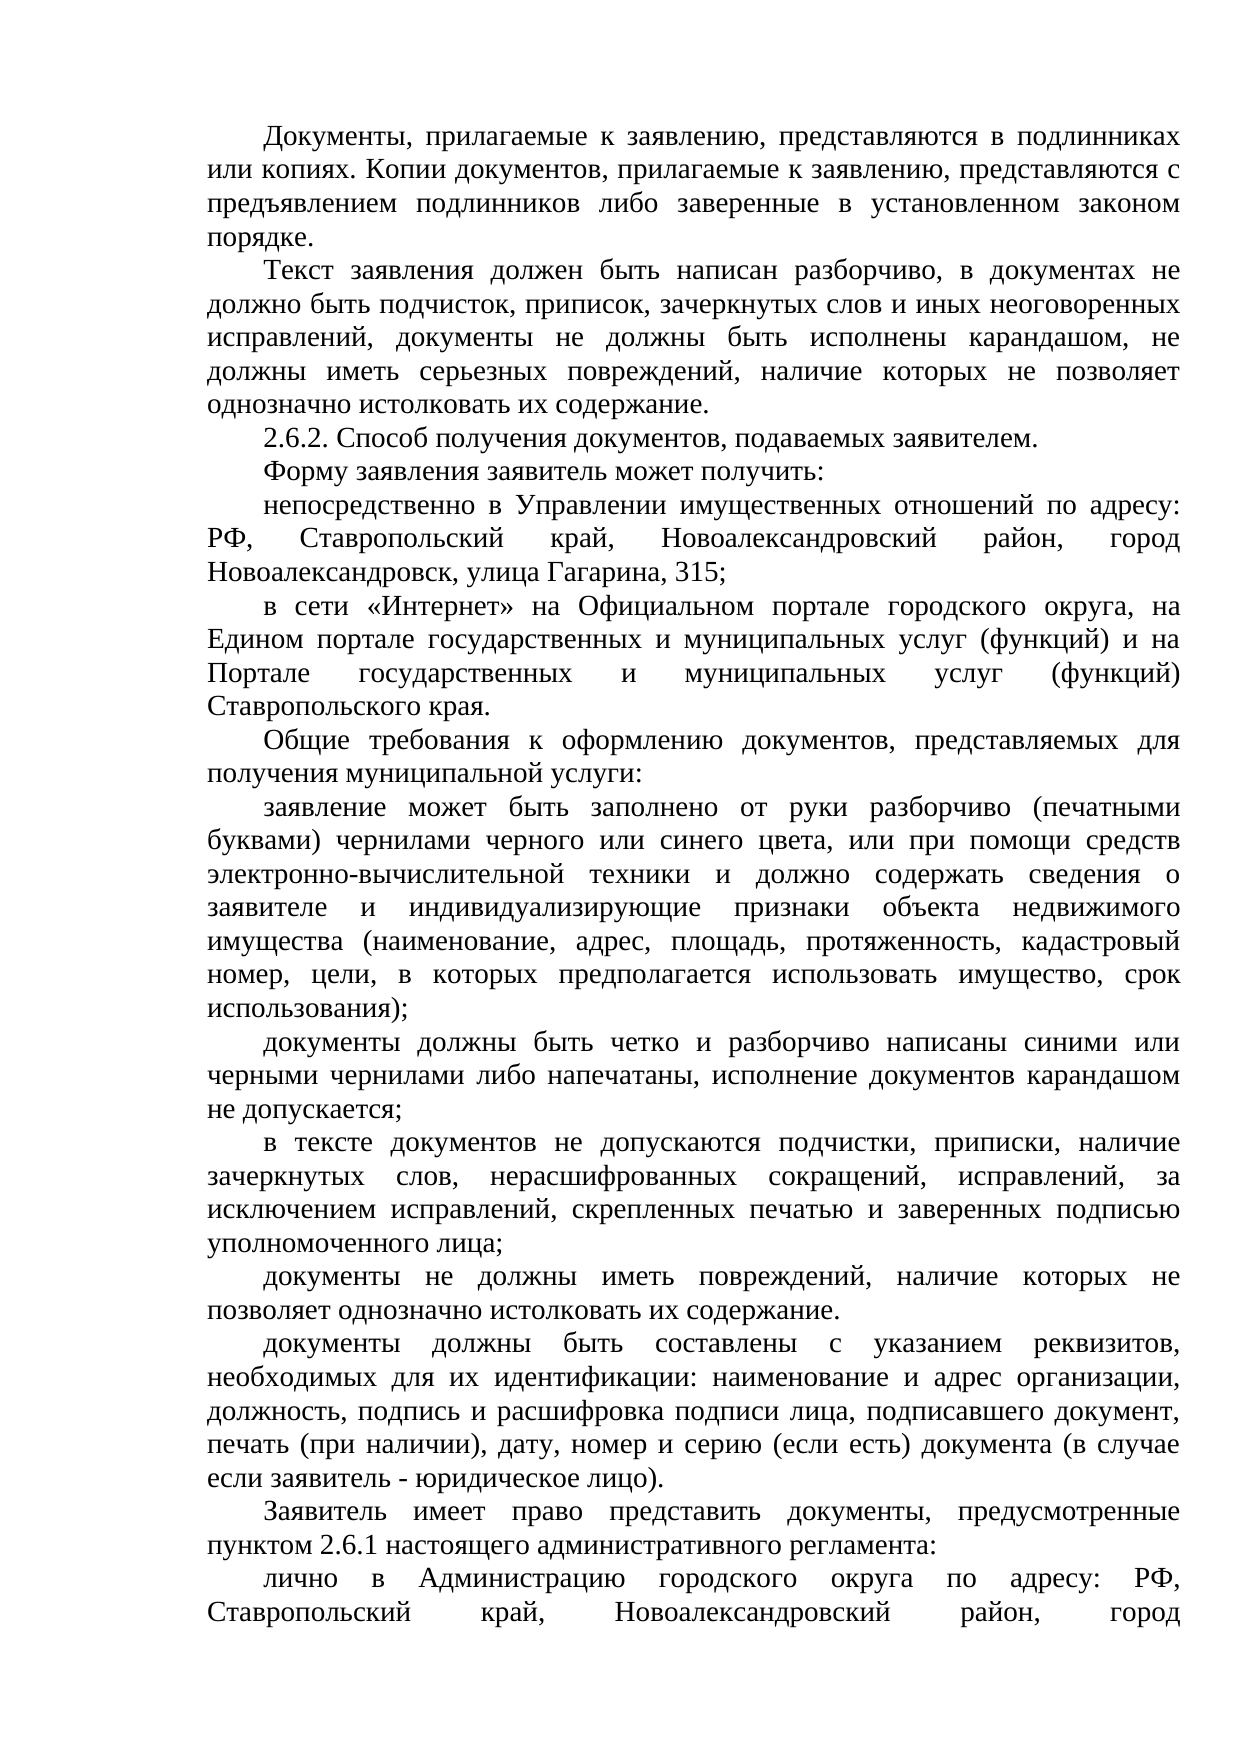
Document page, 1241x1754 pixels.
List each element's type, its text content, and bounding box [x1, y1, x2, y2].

text Документы, прилагаемые к заявлению, представляются в подлинниках или копиях. Копии документов, прилагаемые к заявлению, представляются с предъявлением подлинников либо заверенные в установленном законом порядке. [207, 118, 1181, 252]
text Форму заявления заявитель может получить: [207, 453, 1181, 487]
title Заявитель имеет право представить документы, предусмотренные пунктом 2.6.1 настоящего административного регламента: [207, 1493, 1181, 1560]
text Текст заявления должен быть написан разборчиво, в документах не должно быть подчисток, приписок, зачеркнутых слов и иных неоговоренных исправлений, документы не должны быть исполнены карандашом, не должны иметь серьезных повреждений, наличие которых не позволяет однозначно истолковать их содержание. [207, 252, 1181, 420]
text в сети «Интернет» на Официальном портале городского округа, на Едином портале государственных и муниципальных услуг (функций) и на Портале государственных и муниципальных услуг (функций) Ставропольского края. [207, 588, 1181, 722]
title Общие требования к оформлению документов, представляемых для получения муниципальной услуги: [207, 722, 1181, 789]
text 2.6.2. Способ получения документов, подаваемых заявителем. [207, 420, 1181, 453]
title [207, 1560, 1181, 1627]
text непосредственно в Управлении имущественных отношений по адресу: РФ, Ставропольский край, Новоалександровский район, город Новоалександровск, улица Гагарина, 315; [207, 487, 1181, 588]
title в тексте документов не допускаются подчистки, приписки, наличие зачеркнутых слов, нерасшифрованных сокращений, исправлений, за исключением исправлений, скрепленных печатью и заверенных подписью уполномоченного лица; [207, 1124, 1181, 1258]
title заявление может быть заполнено от руки разборчиво (печатными буквами) чернилами черного или синего цвета, или при помощи средств электронно-вычислительной техники и должно содержать сведения о заявителе и индивидуализирующие признаки объекта недвижимого имущества (наименование, адрес, площадь, протяженность, кадастровый номер, цели, в которых предполагается использовать имущество, срок использования); [207, 789, 1181, 1024]
title документы не должны иметь повреждений, наличие которых не позволяет однозначно истолковать их содержание. [207, 1258, 1181, 1326]
title документы должны быть составлены с указанием реквизитов, необходимых для их идентификации: наименование и адрес организации, должность, подпись и расшифровка подписи лица, подписавшего документ, печать (при наличии), дату, номер и серию (если есть) документа (в случае если заявитель - юридическое лицо). [207, 1326, 1181, 1493]
title документы должны быть четко и разборчиво написаны синими или черными чернилами либо напечатаны, исполнение документов карандашом не допускается; [207, 1024, 1181, 1124]
